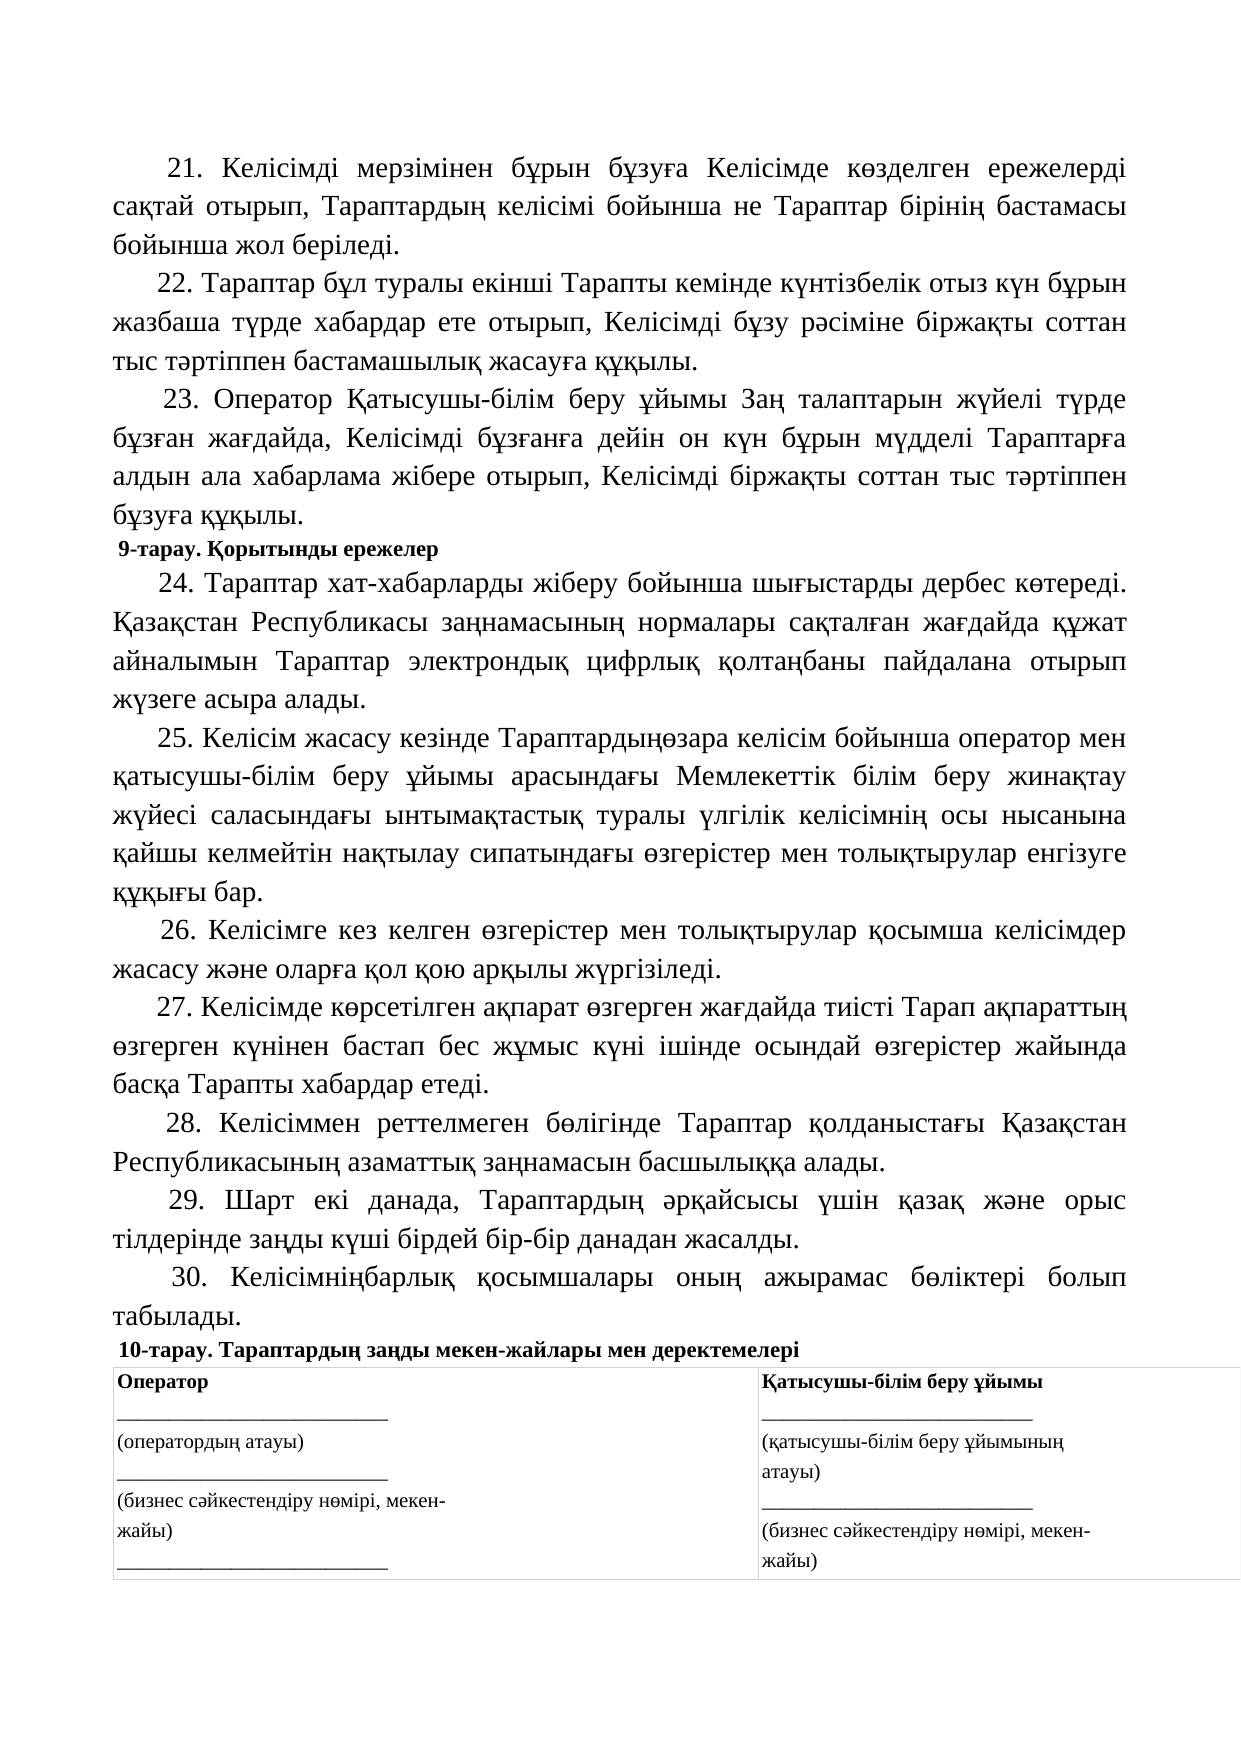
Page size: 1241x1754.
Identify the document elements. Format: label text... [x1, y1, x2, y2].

text 22. Тараптар бұл туралы екінші Тарапты кемінде күнтізбелік отыз күн бұрын жазбаша түрде хабардар ете отырып, Келісімді бұзу рәсіміне біржақты соттан тыс тәртіппен бастамашылық жасауға құқылы. [112, 266, 1128, 376]
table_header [759, 1368, 1240, 1579]
text 24. Тараптар хат-хабарларды жіберу бойынша шығыстарды дербес көтереді. Қазақстан Республикасы заңнамасының нормалары сақталған жағдайда құжат айналымын Тараптар электрондық цифрлық қолтаңбаны пайдалана отырып жүзеге асыра алады. [112, 566, 1128, 715]
text 23. Оператор Қатысушы-білім беру ұйымы Заң талаптарын жүйелі түрде бұзған жағдайда, Келісімді бұзғанға дейін он күн бұрын мүдделі Тараптарға алдын ала хабарлама жібере отырып, Келісімді біржақты соттан тыс тәртіппен бұзуға құқылы. [112, 381, 1128, 530]
text 26. Келісімге кез келген өзгерістер мен толықтырулар қосымша келісімдер жасасу және оларға қол қою арқылы жүргізіледі. [112, 912, 1128, 984]
text 27. Келісімде көрсетілген ақпарат өзгерген жағдайда тиісті Тарап ақпараттың өзгерген күнінен бастап бес жұмыс күні ішінде осындай өзгерістер жайында басқа Тарапты хабардар етеді. [112, 989, 1128, 1100]
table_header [114, 1368, 758, 1579]
text 21. Келісімді мерзімінен бұрын бұзуға Келісімде көзделген ережелерді сақтай отырып, Тараптардың келісімі бойынша не Тараптар бірінің бастамасы бойынша жол беріледі. [112, 150, 1128, 261]
text 29. Шарт екі данада, Тараптардың әрқайсысы үшін қазақ және орыс тілдерінде заңды күші бірдей бір-бір данадан жасалды. [112, 1182, 1128, 1254]
text 9-тарау. Қорытынды ережелер [112, 535, 1128, 562]
text 10-тарау. Тараптардың заңды мекен-жайлары мен деректемелері [112, 1336, 1128, 1363]
text 25. Келісім жасасу кезінде Тараптардыңөзара келісім бойынша оператор мен қатысушы-білім беру ұйымы арасындағы Мемлекеттік білім беру жинақтау жүйесі саласындағы ынтымақтастық туралы үлгілік келісімнің осы нысанына қайшы келмейтін нақтылау сипатындағы өзгерістер мен толықтырулар енгізуге құқығы бар. [112, 720, 1128, 907]
text 30. Келісімніңбарлық қосымшалары оның ажырамас бөліктері болып табылады. [112, 1259, 1128, 1331]
text 28. Келісіммен реттелмеген бөлігінде Тараптар қолданыстағы Қазақстан Республикасының азаматтық заңнамасын басшылыққа алады. [112, 1105, 1128, 1177]
